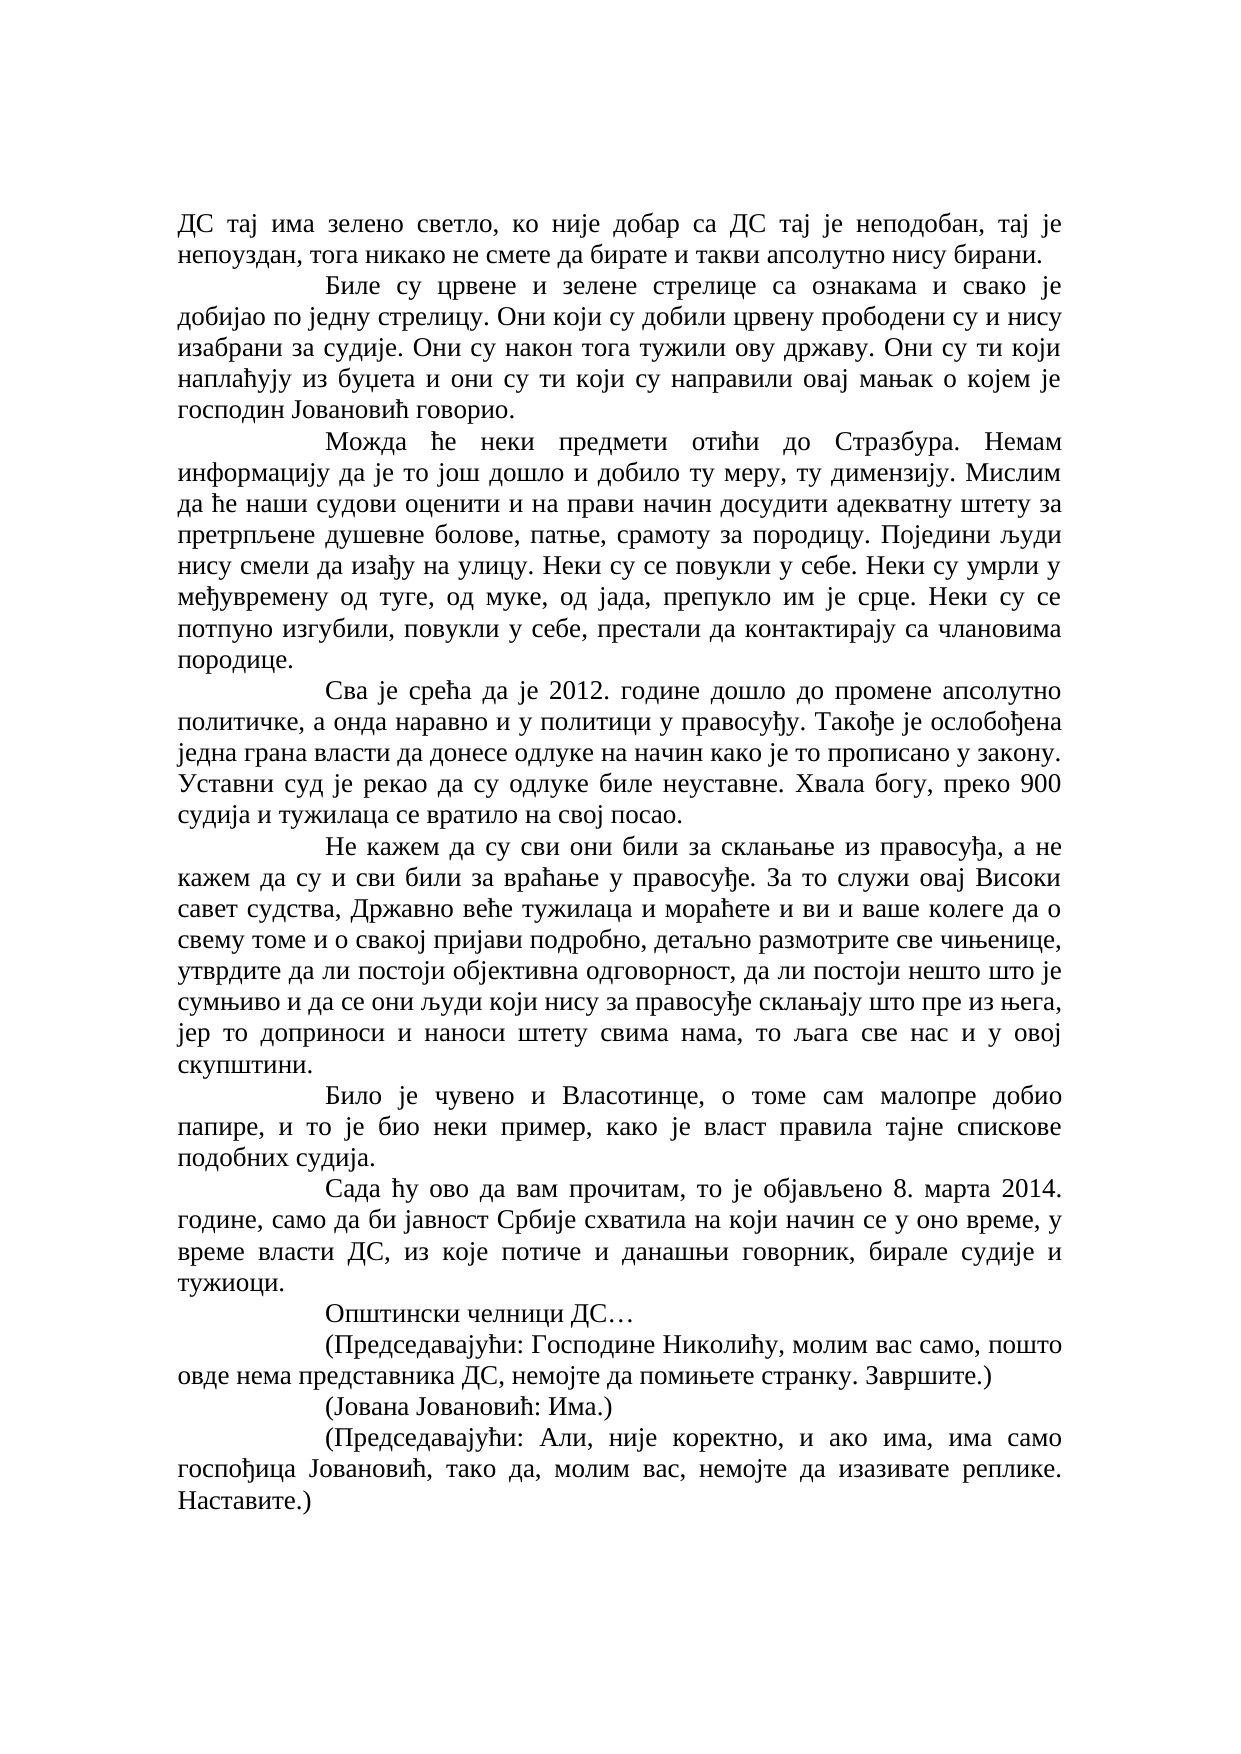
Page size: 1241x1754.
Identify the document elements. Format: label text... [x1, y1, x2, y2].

text Биле су црвене и зелене стрелице са ознакама и свако је добијао по једну стрелицу. Они који су добили црвену прободени су и нису изабрани за судије. Они су након тога тужили ову државу. Они су ти који наплаћују из буџета и они су ти који су направили овај мањак о којем је господин Јовановић говорио. [177, 269, 1063, 425]
text Општински челници ДС… [177, 1297, 1063, 1328]
text (Јована Јовановић: Има.) [177, 1390, 1063, 1421]
text Сва је срећа да је 2012. године дошло до промене апсолутно политичке, а онда наравно и у политици у правосуђу. Такође је ослобођена једна грана власти да донесе одлуке на начин како је то прописано у закону. Уставни суд је рекао да су одлуке биле неуставне. Хвала богу, преко 900 судија и тужилаца се вратило на свој посао. [177, 674, 1063, 830]
text (Председавајући: Али, није коректно, и ако има, има само госпођица Јовановић, тако да, молим вас, немојте да изазивате реплике. Наставите.) [177, 1421, 1063, 1515]
text Не кажем да су сви они били за склањање из правосуђа, а не кажем да су и сви били за враћање у правосуђе. За то служи овај Високи савет судства, Државно веће тужилаца и мораћете и ви и ваше колеге да о свему томе и о свакој пријави подробно, детаљно размотрите све чињенице, утврдите да ли постоји објективна одговорност, да ли постоји нешто што је сумњиво и да се они људи који нису за правосуђе склањају што пре из њега, јер то доприноси и наноси штету свима нама, то љага све нас и у овој скупштини. [177, 830, 1063, 1079]
text (Председавајући: Господине Николићу, молим вас само, пошто овде нема представника ДС, немојте да помињете странку. Завршите.) [177, 1328, 1063, 1390]
text Сада ћу ово да вам прочитам, то је објављено 8. марта 2014. године, само да би јавност Србије схватила на који начин се у оно време, у време власти ДС, из које потиче и данашњи говорник, бирале судије и тужиоци. [177, 1172, 1063, 1297]
text Можда ће неки предмети отићи до Стразбура. Немам информацију да је то још дошло и добило ту меру, ту димензију. Мислим да ће наши судови оценити и на прави начин досудити адекватну штету за претрпљене душевне болове, патње, срамоту за породицу. Поједини људи нису смели да изађу на улицу. Неки су се повукли у себе. Неки су умрли у међувремену од туге, од муке, од јада, препукло им је срце. Неки су се потпуно изгубили, повукли у себе, престали да контактирају са члановима породице. [177, 425, 1063, 674]
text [177, 207, 1063, 269]
text Било је чувено и Власотинце, о томе сам малопре добио папире, и то је био неки пример, како је власт правила тајне спискове подобних судија. [177, 1079, 1063, 1172]
